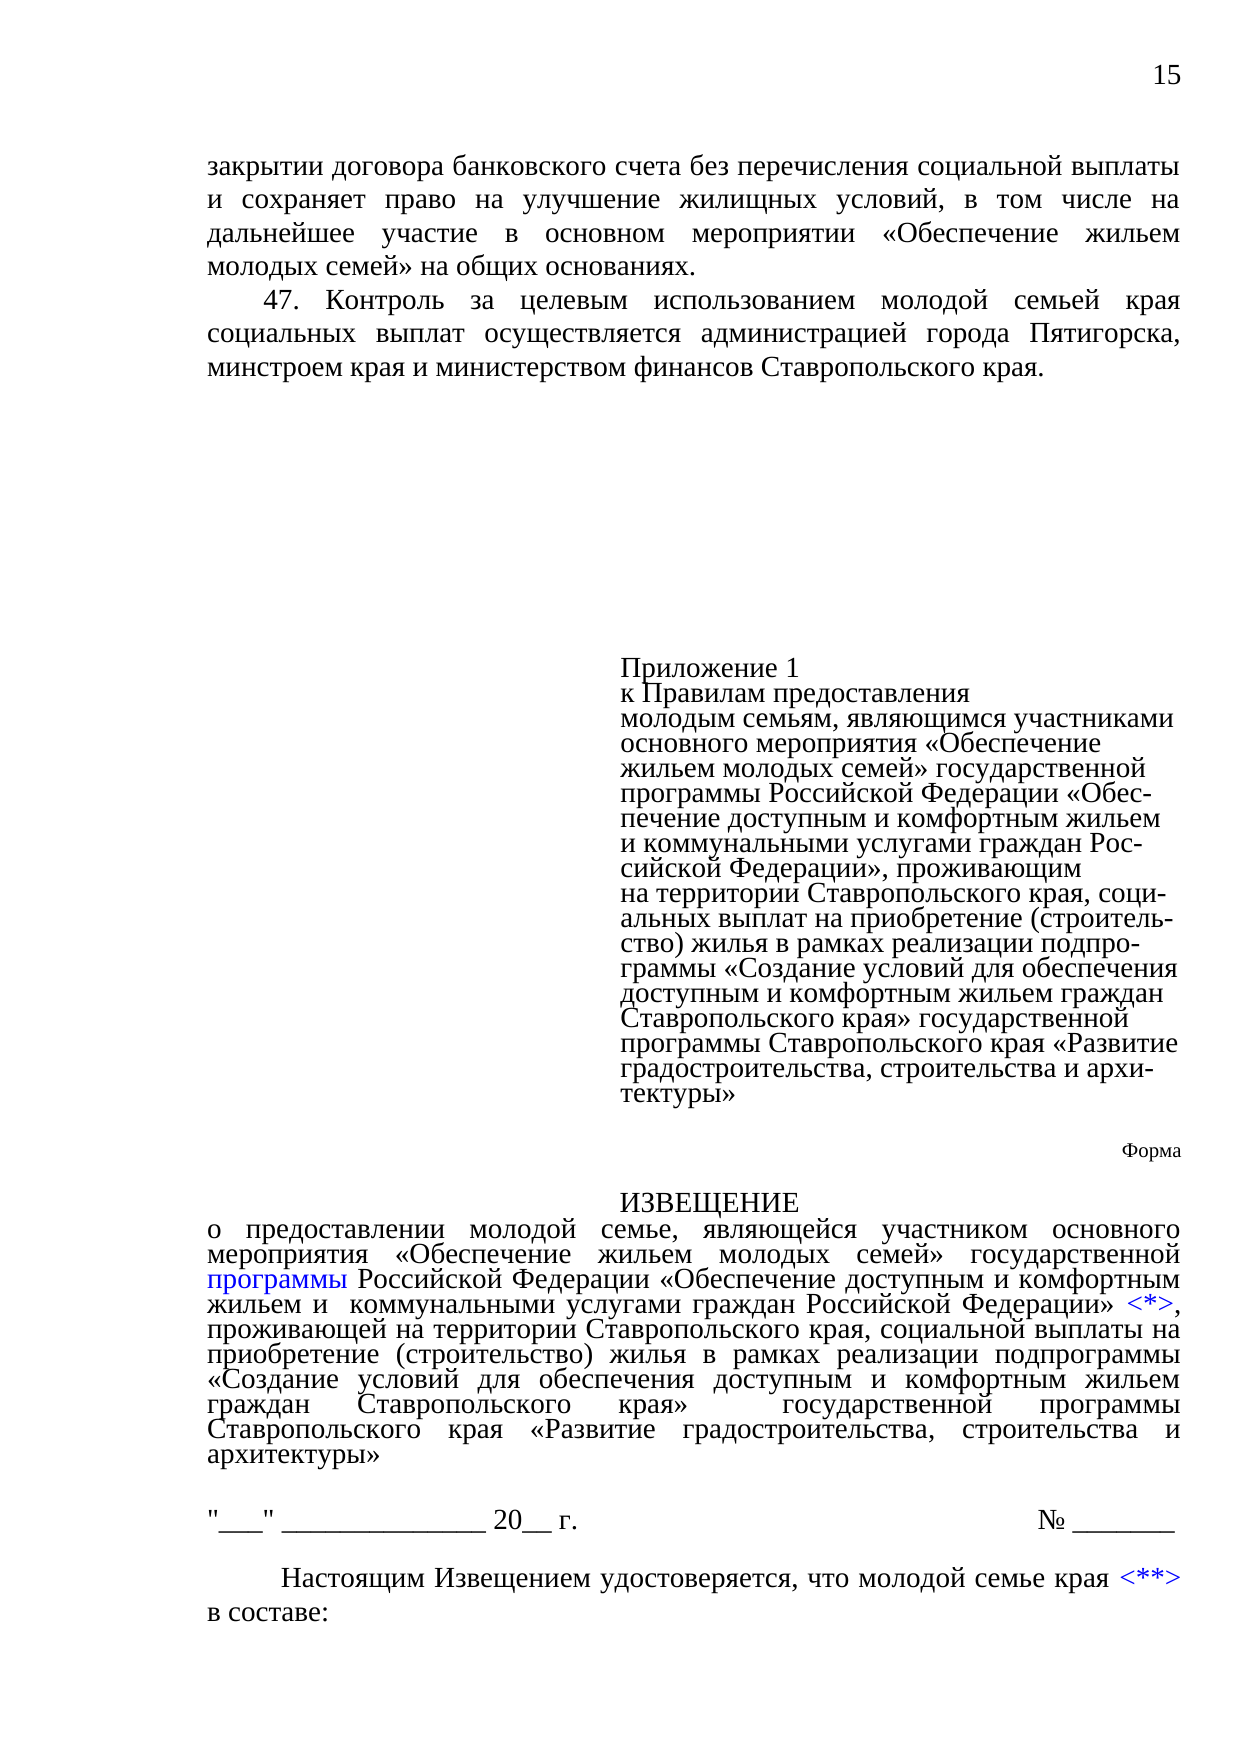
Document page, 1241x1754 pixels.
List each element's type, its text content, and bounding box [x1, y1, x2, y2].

text альных выплат на приобретение (строитель- [207, 907, 1037, 932]
text печение доступным и комфортным жильем [955, 807, 1181, 832]
text ство) жилья в рамках реализации подпро- [207, 932, 1181, 957]
text Приложение 1 [207, 657, 1181, 682]
text "___" ______________ 20__ г. № _______ [207, 1502, 1181, 1536]
text доступным и комфортным жильем граждан [847, 982, 1181, 1007]
text о предоставлении молодой семье, являющейся участником основного мероприятия «Обеспечение жильем молодых семей» государственной программы Российской Федерации «Обеспечение доступным и комфортным жильем и коммунальными услугами граждан Российской Федерации» <*>, проживающей на территории Ставропольского края, социальной выплаты на приобретение (строительство) жилья в рамках реализации подпрограммы «Создание условий для обеспечения доступным и комфортным жильем граждан Ставропольского края» государственной программы Ставропольского края «Развитие градостроительства, строительства и архитектуры» [207, 1219, 1181, 1469]
text программы Российской Федерации «Обес- [207, 782, 1181, 807]
text Настоящим Извещением удостоверяется, что молодой семье края <**> в составе: [207, 1560, 1181, 1627]
text альных выплат на приобретение (строитель- [1034, 907, 1181, 932]
text печение доступным и комфортным жильем [207, 807, 952, 832]
text сийской Федерации», проживающим [207, 857, 1181, 882]
text и коммунальными услугами граждан Рос- [207, 832, 1181, 857]
text граммы «Создание условий для обеспечения [207, 957, 1181, 982]
text доступным и комфортным жильем граждан [207, 982, 844, 1007]
text градостроительства, строительства и архи- [207, 1057, 1181, 1082]
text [207, 148, 1181, 282]
text молодым семьям, являющимся участниками [207, 707, 1181, 732]
text Форма [207, 1138, 1181, 1162]
text на территории Ставропольского края, соци- [207, 882, 1181, 907]
text ИЗВЕЩЕНИЕ [207, 1185, 1181, 1219]
text программы Ставропольского края «Развитие [207, 1032, 1181, 1057]
text к Правилам предоставления [207, 682, 1181, 707]
text основного мероприятия «Обеспечение [207, 732, 1181, 757]
text тектуры» [207, 1082, 1181, 1107]
text Ставропольского края» государственной [207, 1007, 1181, 1032]
text жильем молодых семей» государственной [207, 757, 1181, 782]
text 47. Контроль за целевым использованием молодой семьей края социальных выплат осуществляется администрацией города Пятигорска, минстроем края и министерством финансов Ставропольского края. [207, 282, 1181, 382]
